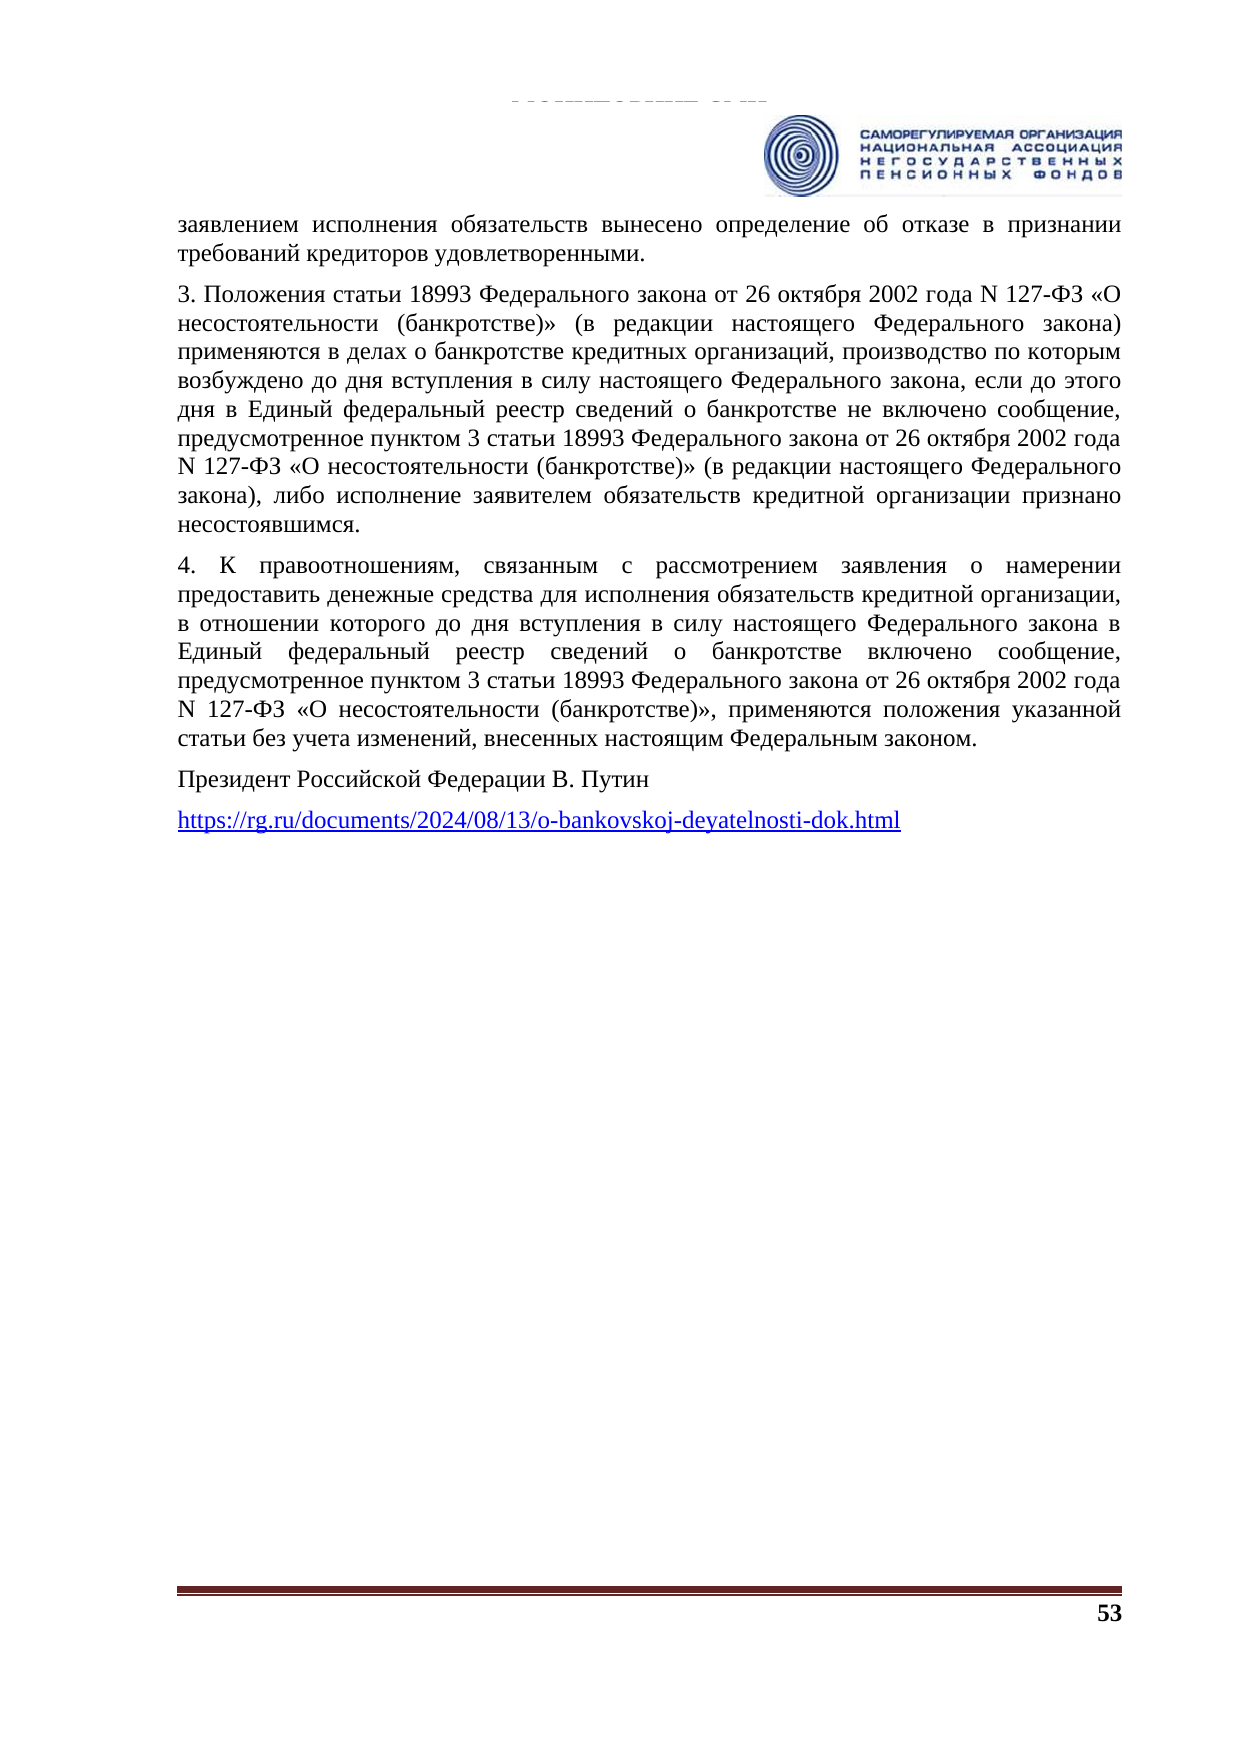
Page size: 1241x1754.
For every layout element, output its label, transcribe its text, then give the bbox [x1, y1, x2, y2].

text https://rg.ru/documents/2024/08/13/o-bankovskoj-deyatelnosti-dok.html [177, 805, 1122, 834]
text 4. К правоотношениям, связанным с рассмотрением заявления о намерении предоставить денежные средства для исполнения обязательств кредитной организации, в отношении которого до дня вступления в силу настоящего Федерального закона в Единый федеральный реестр сведений о банкротстве включено сообщение, предусмотренное пунктом 3 статьи 18993 Федерального закона от 26 октября 2002 года N 127-ФЗ «О несостоятельности (банкротстве)», применяются положения указанной статьи без учета изменений, внесенных настоящим Федеральным законом. [177, 550, 1122, 751]
text 3. Положения статьи 18993 Федерального закона от 26 октября 2002 года N 127-ФЗ «О несостоятельности (банкротстве)» (в редакции настоящего Федерального закона) применяются в делах о банкротстве кредитных организаций, производство по которым возбуждено до дня вступления в силу настоящего Федерального закона, если до этого дня в Единый федеральный реестр сведений о банкротстве не включено сообщение, предусмотренное пунктом 3 статьи 18993 Федерального закона от 26 октября 2002 года N 127-ФЗ «О несостоятельности (банкротстве)» (в редакции настоящего Федерального закона), либо исполнение заявителем обязательств кредитной организации признано несостоявшимся. [177, 279, 1122, 538]
picture [764, 115, 1122, 197]
text Президент Российской Федерации В. Путин [177, 764, 1122, 793]
